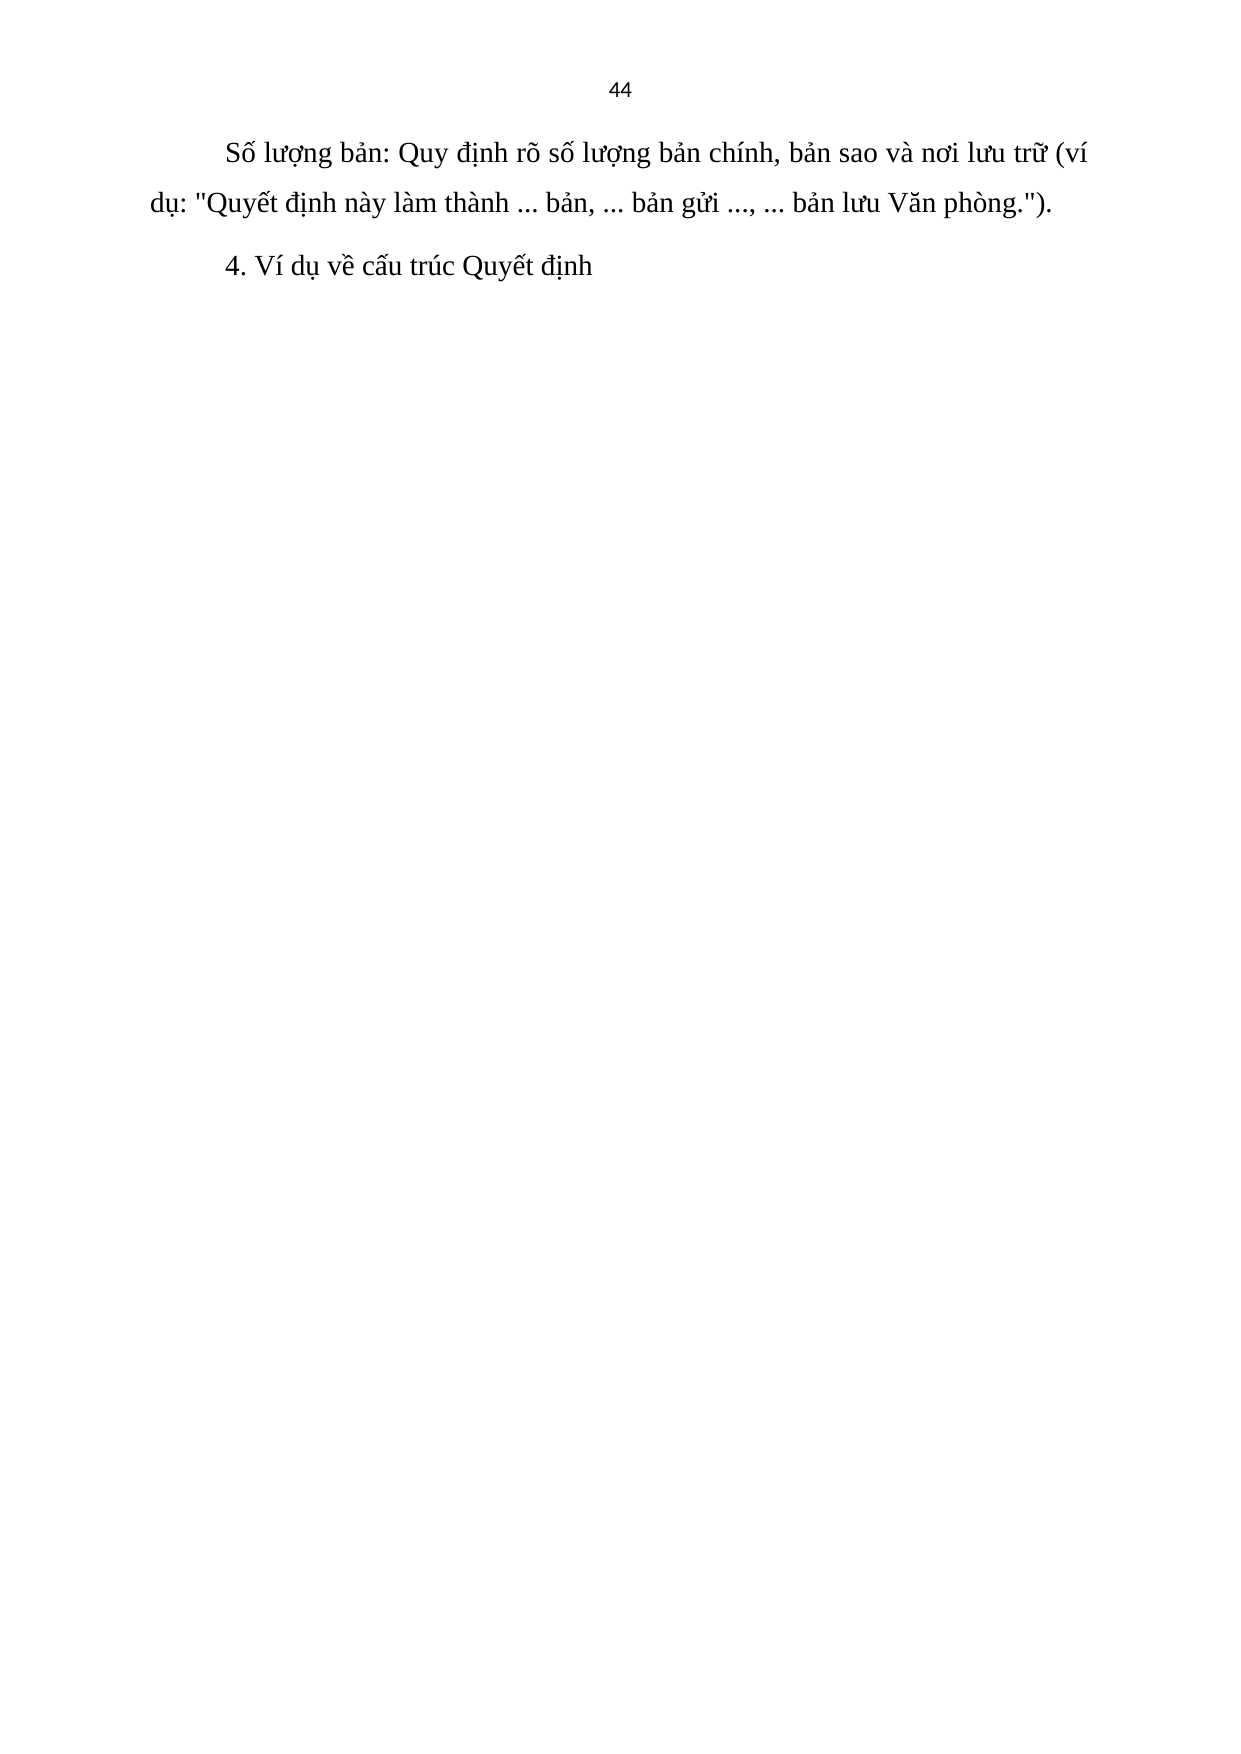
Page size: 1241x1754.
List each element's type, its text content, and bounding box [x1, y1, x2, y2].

text 4. Ví dụ về cấu trúc Quyết định [150, 248, 1090, 282]
text Số lượng bản: Quy định rõ số lượng bản chính, bản sao và nơi lưu trữ (ví dụ: "Quyết định này làm thành ... bản, ... bản gửi ..., ... bản lưu Văn phòng."). [150, 135, 1090, 219]
